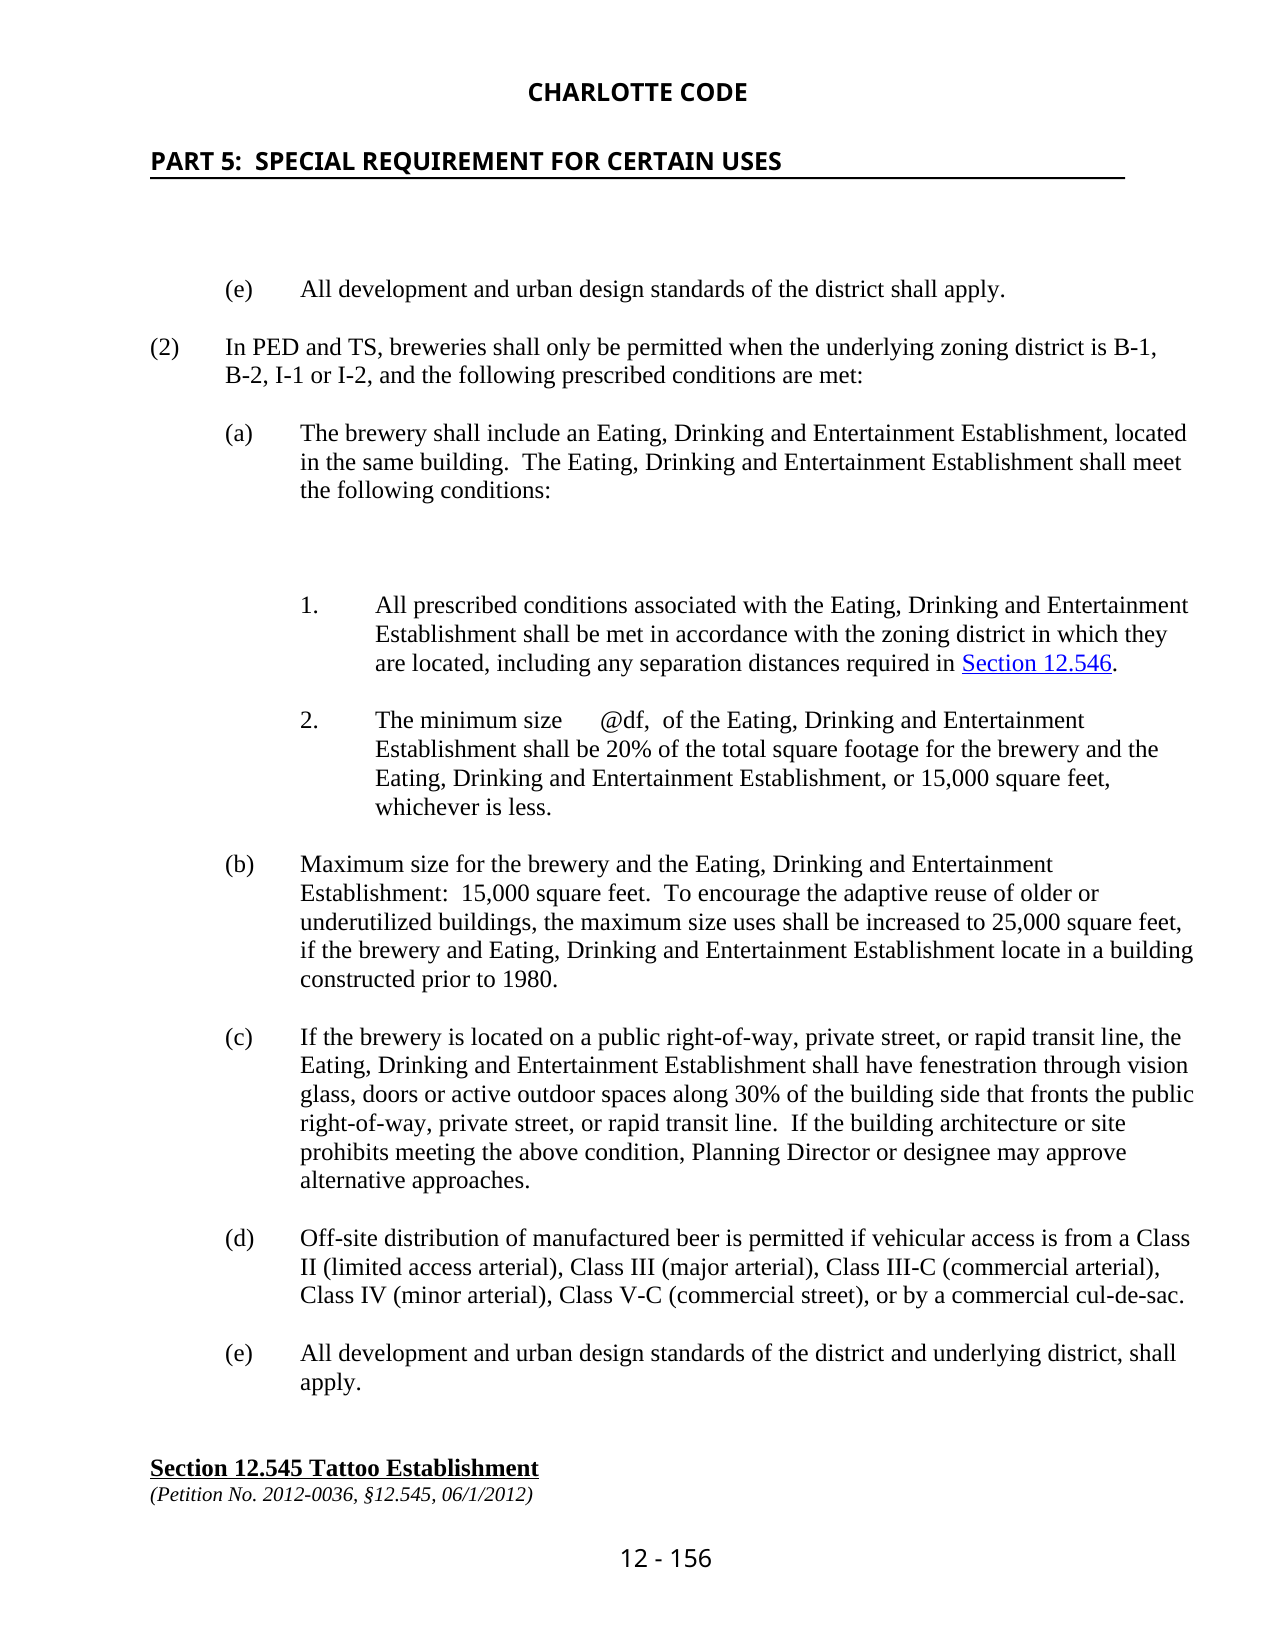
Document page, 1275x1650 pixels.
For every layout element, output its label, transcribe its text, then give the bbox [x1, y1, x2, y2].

text B-2, I-1 or I-2, and the following prescribed conditions are met: [150, 360, 1125, 389]
text (b) Maximum size for the brewery and the Eating, Drinking and Entertainment Establishment: 15,000 square feet. To encourage the adaptive reuse of older or underutilized buildings, the maximum size uses shall be increased to 25,000 square feet, if the brewery and Eating, Drinking and Entertainment Establishment locate in a building constructed prior to 1980. [150, 849, 1125, 993]
text (d) Off-site distribution of manufactured beer is permitted if vehicular access is from a Class II (limited access arterial), Class III (major arterial), Class III-C (commercial arterial), Class IV (minor arterial), Class V-C (commercial street), or by a commercial cul-de-sac. [150, 1223, 1125, 1309]
text (2) In PED and TS, breweries shall only be permitted when the underlying zoning district is B-1, [150, 332, 1200, 360]
text 2. The minimum size @df, of the Eating, Drinking and Entertainment Establishment shall be 20% of the total square footage for the brewery and the Eating, Drinking and Entertainment Establishment, or 15,000 square feet, whichever is less. [300, 705, 1200, 820]
text Section 12.545 Tattoo Establishment [150, 1453, 1125, 1482]
text (Petition No. 2012-0036, §12.545, 06/1/2012) [150, 1482, 1125, 1506]
text (e) All development and urban design standards of the district shall apply. [150, 274, 1125, 303]
text 1. All prescribed conditions associated with the Eating, Drinking and Entertainment Establishment shall be met in accordance with the zoning district in which they are located, including any separation distances required in Section 12.546. [300, 590, 1200, 677]
text (a) The brewery shall include an Eating, Drinking and Entertainment Establishment, located in the same building. The Eating, Drinking and Entertainment Establishment shall meet the following conditions: [150, 418, 1125, 504]
text (c) If the brewery is located on a public right-of-way, private street, or rapid transit line, the Eating, Drinking and Entertainment Establishment shall have fenestration through vision glass, doors or active outdoor spaces along 30% of the building side that fronts the public right-of-way, private street, or rapid transit line. If the building architecture or site prohibits meeting the above condition, Planning Director or designee may approve alternative approaches. [150, 1022, 1125, 1194]
text (e) All development and urban design standards of the district and underlying district, shall [150, 1338, 1125, 1367]
text apply. [150, 1367, 1125, 1395]
